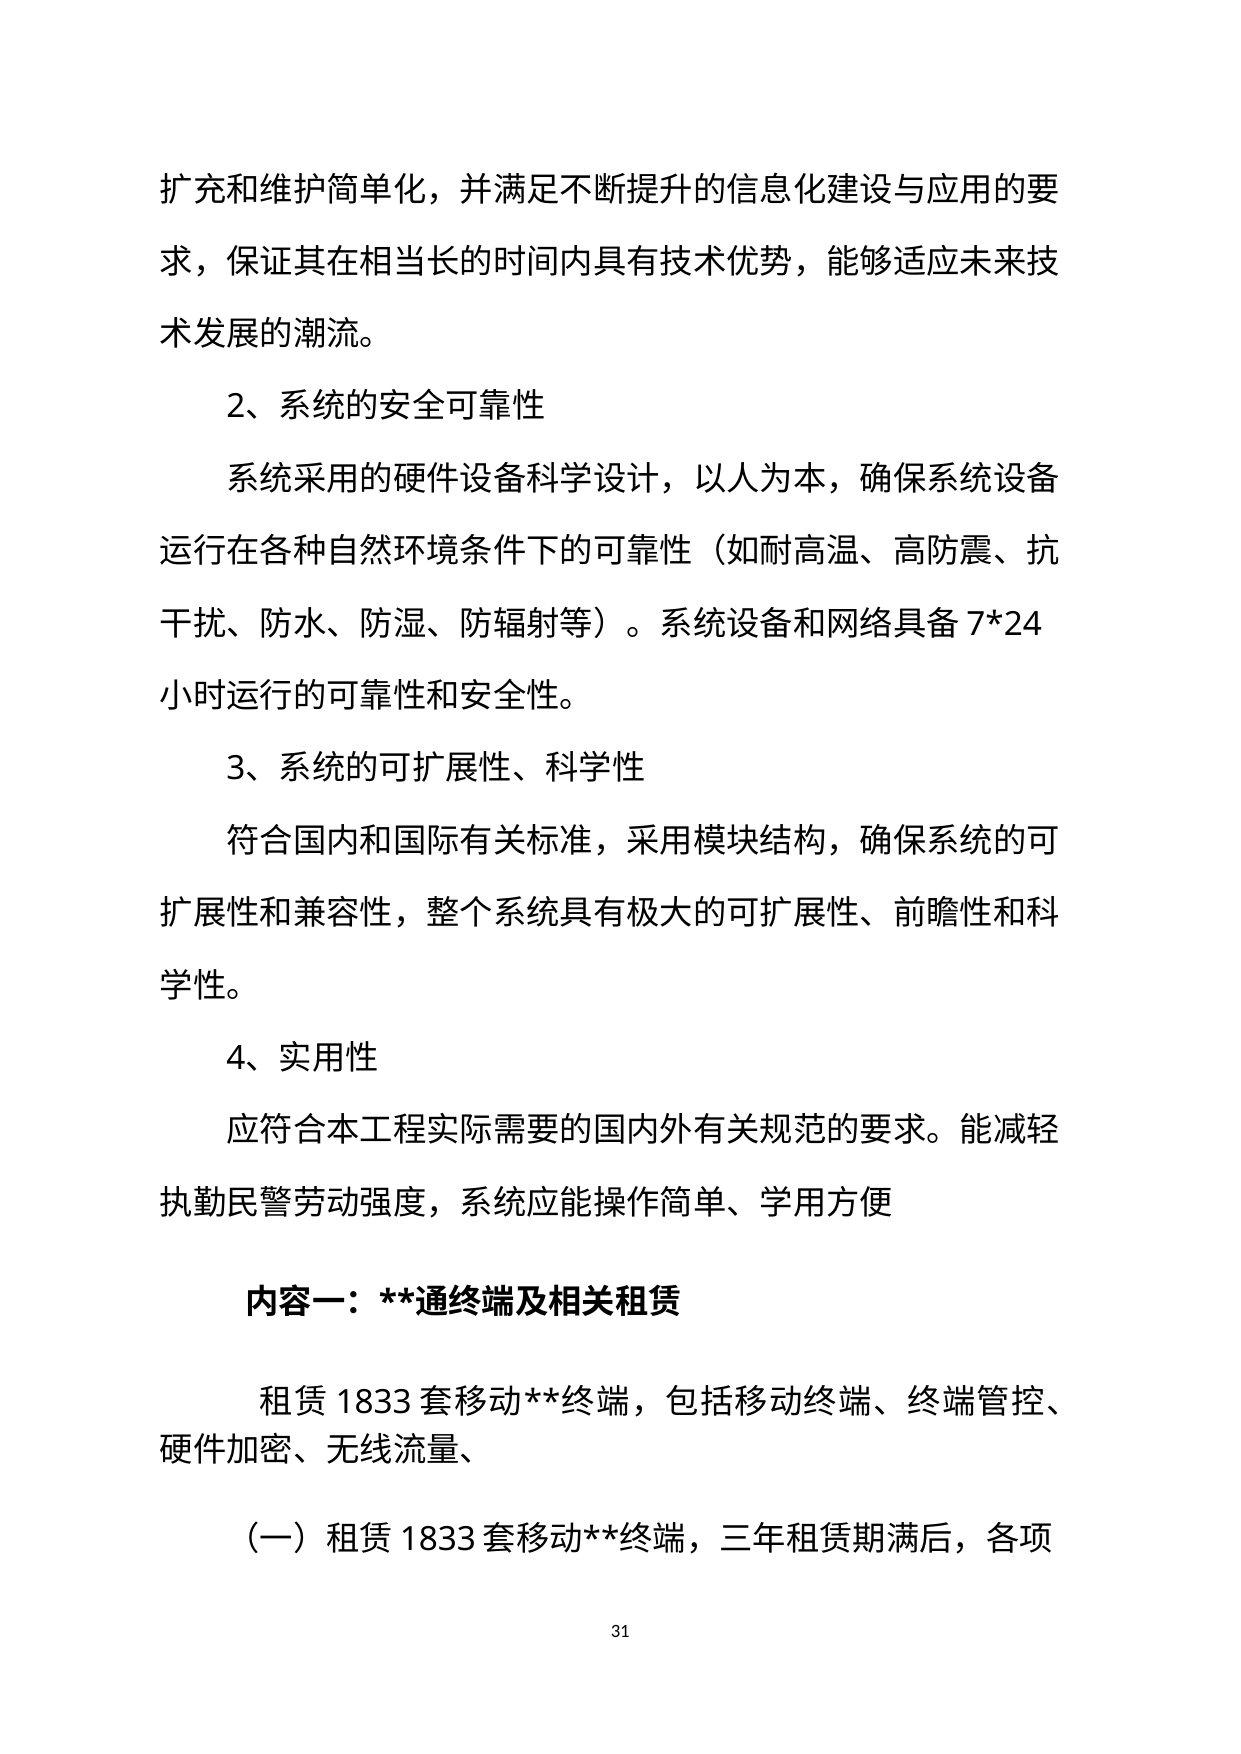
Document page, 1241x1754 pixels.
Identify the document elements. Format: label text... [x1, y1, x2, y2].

text 2、系统的安全可靠性 [159, 379, 1081, 428]
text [159, 1512, 1081, 1560]
text 3、系统的可扩展性、科学性 [159, 741, 1081, 789]
text 系统采用的硬件设备科学设计，以人为本，确保系统设备运行在各种自然环境条件下的可靠性（如耐高温、高防震、抗干扰、防水、防湿、防辐射等）。系统设备和网络具备7*24小时运行的可靠性和安全性。 [159, 452, 1081, 717]
subtitle 内容一：**通终端及相关租赁 [178, 1275, 1081, 1323]
text 租赁1833套移动**终端，包括移动终端、终端管控、硬件加密、无线流量、 [159, 1374, 1081, 1471]
text 符合国内和国际有关标准，采用模块结构，确保系统的可扩展性和兼容性，整个系统具有极大的可扩展性、前瞻性和科学性。 [159, 814, 1081, 1007]
text 应符合本工程实际需要的国内外有关规范的要求。能减轻执勤民警劳动强度，系统应能操作简单、学用方便 [159, 1103, 1081, 1224]
text 4、实用性 [159, 1031, 1081, 1079]
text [159, 162, 1081, 355]
